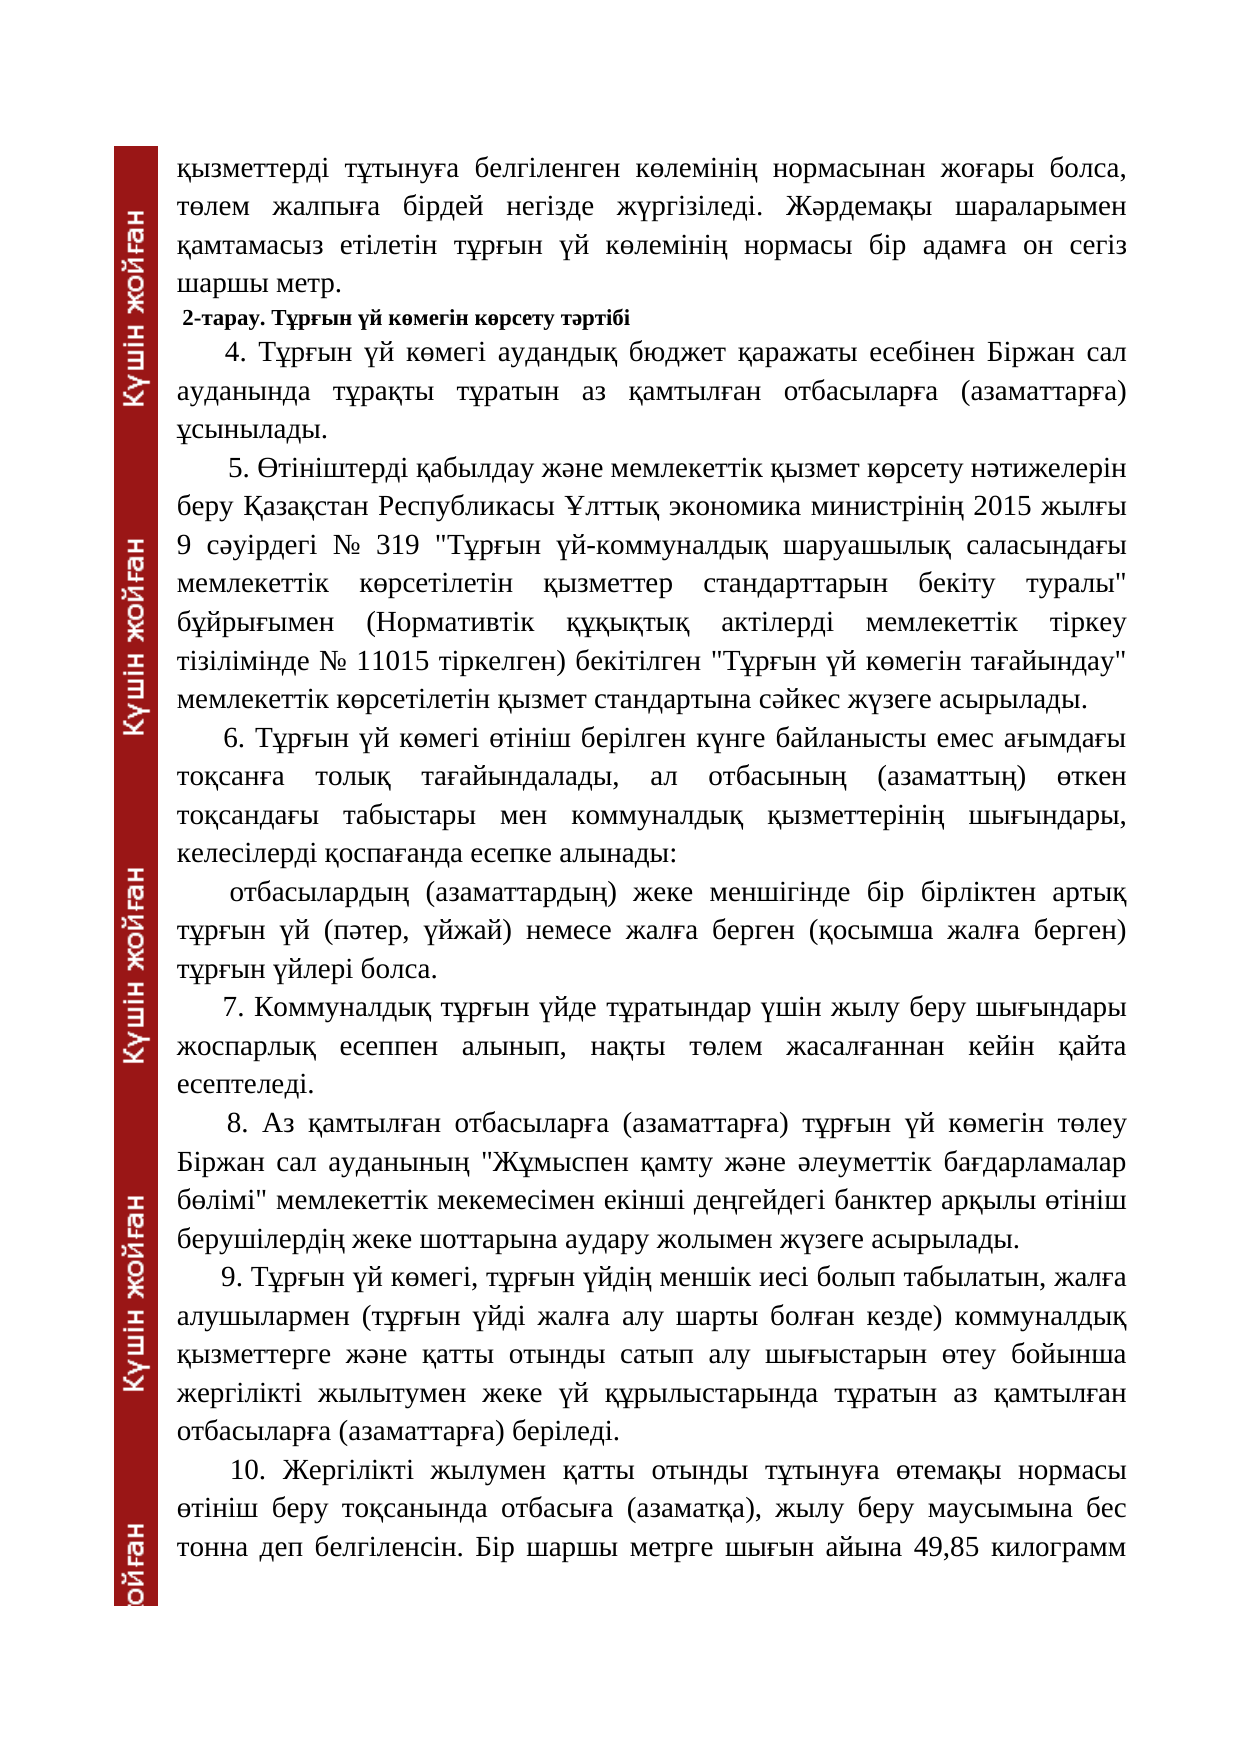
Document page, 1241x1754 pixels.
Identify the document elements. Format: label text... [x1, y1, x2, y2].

text 2-тарау. Тұрғын үй көмегін көрсету тәртібі [112, 304, 1128, 331]
picture [114, 869, 158, 874]
picture [114, 299, 158, 304]
picture [114, 146, 158, 150]
text 5. Өтініштерді қабылдау және мемлекеттік қызмет көрсету нәтижелерін беру Қазақстан Республикасы Ұлттық экономика министрінің 2015 жылғы 9 сәуірдегі № 319 "Тұрғын үй-коммуналдық шаруашылық саласындағы мемлекеттік көрсетілетін қызметтер стандарттарын бекіту туралы" бұйрығымен (Нормативтік құқықтық актілерді мемлекеттік тіркеу тізілімінде № 11015 тіркелген) бекітілген "Тұрғын үй көмегін тағайындау" мемлекеттік көрсетілетін қызмет стандартына сәйкес жүзеге асырылады. [112, 450, 1128, 715]
text 4. Тұрғын үй көмегi аудандық бюджет қаражаты есебiнен Біржан сал ауданында тұрақты тұратын аз қамтылған отбасыларға (азаматтарға) ұсынылады. [112, 334, 1128, 445]
text отбасылардың (азаматтардың) жеке меншігінде бір бірліктен артық тұрғын үй (пәтер, үйжай) немесе жалға берген (қосымша жалға берген) тұрғын үйлері болса. [112, 874, 1128, 984]
picture [114, 1254, 158, 1259]
picture [114, 445, 158, 450]
picture [114, 1100, 158, 1105]
picture [114, 715, 158, 720]
picture [114, 1563, 158, 1606]
text 9. Тұрғын үй көмегі, тұрғын үйдің меншік иесі болып табылатын, жалға алушылармен (тұрғын үйді жалға алу шарты болған кезде) коммуналдық қызметтерге және қатты отынды сатып алу шығыстарын өтеу бойынша жергілікті жылытумен жеке үй құрылыстарында тұратын аз қамтылған отбасыларға (азаматтарға) беріледі. [112, 1259, 1128, 1447]
picture [114, 1447, 158, 1452]
text 6. Тұрғын үй көмегі өтініш берілген күнге байланысты емес ағымдағы тоқсанға толық тағайындалады, ал отбасының (азаматтың) өткен тоқсандағы табыстары мен коммуналдық қызметтерінің шығындары, келесілерді қоспағанда есепке алынады: [112, 720, 1128, 869]
picture [114, 984, 158, 989]
text 7. Коммуналдық тұрғын үйде тұратындар үшін жылу беру шығындары жоспарлық есеппен алынып, нақты төлем жасалғаннан кейін қайта есептеледі. [112, 989, 1128, 1100]
text 8. Аз қамтылған отбасыларға (азаматтарға) тұрғын үй көмегін төлеу Біржан сал ауданының "Жұмыспен қамту және әлеуметтік бағдарламалар бөлімі" мемлекеттік мекемесімен екінші деңгейдегі банктер арқылы өтініш берушілердің жеке шоттарына аудару жолымен жүзеге асырылады. [112, 1105, 1128, 1254]
